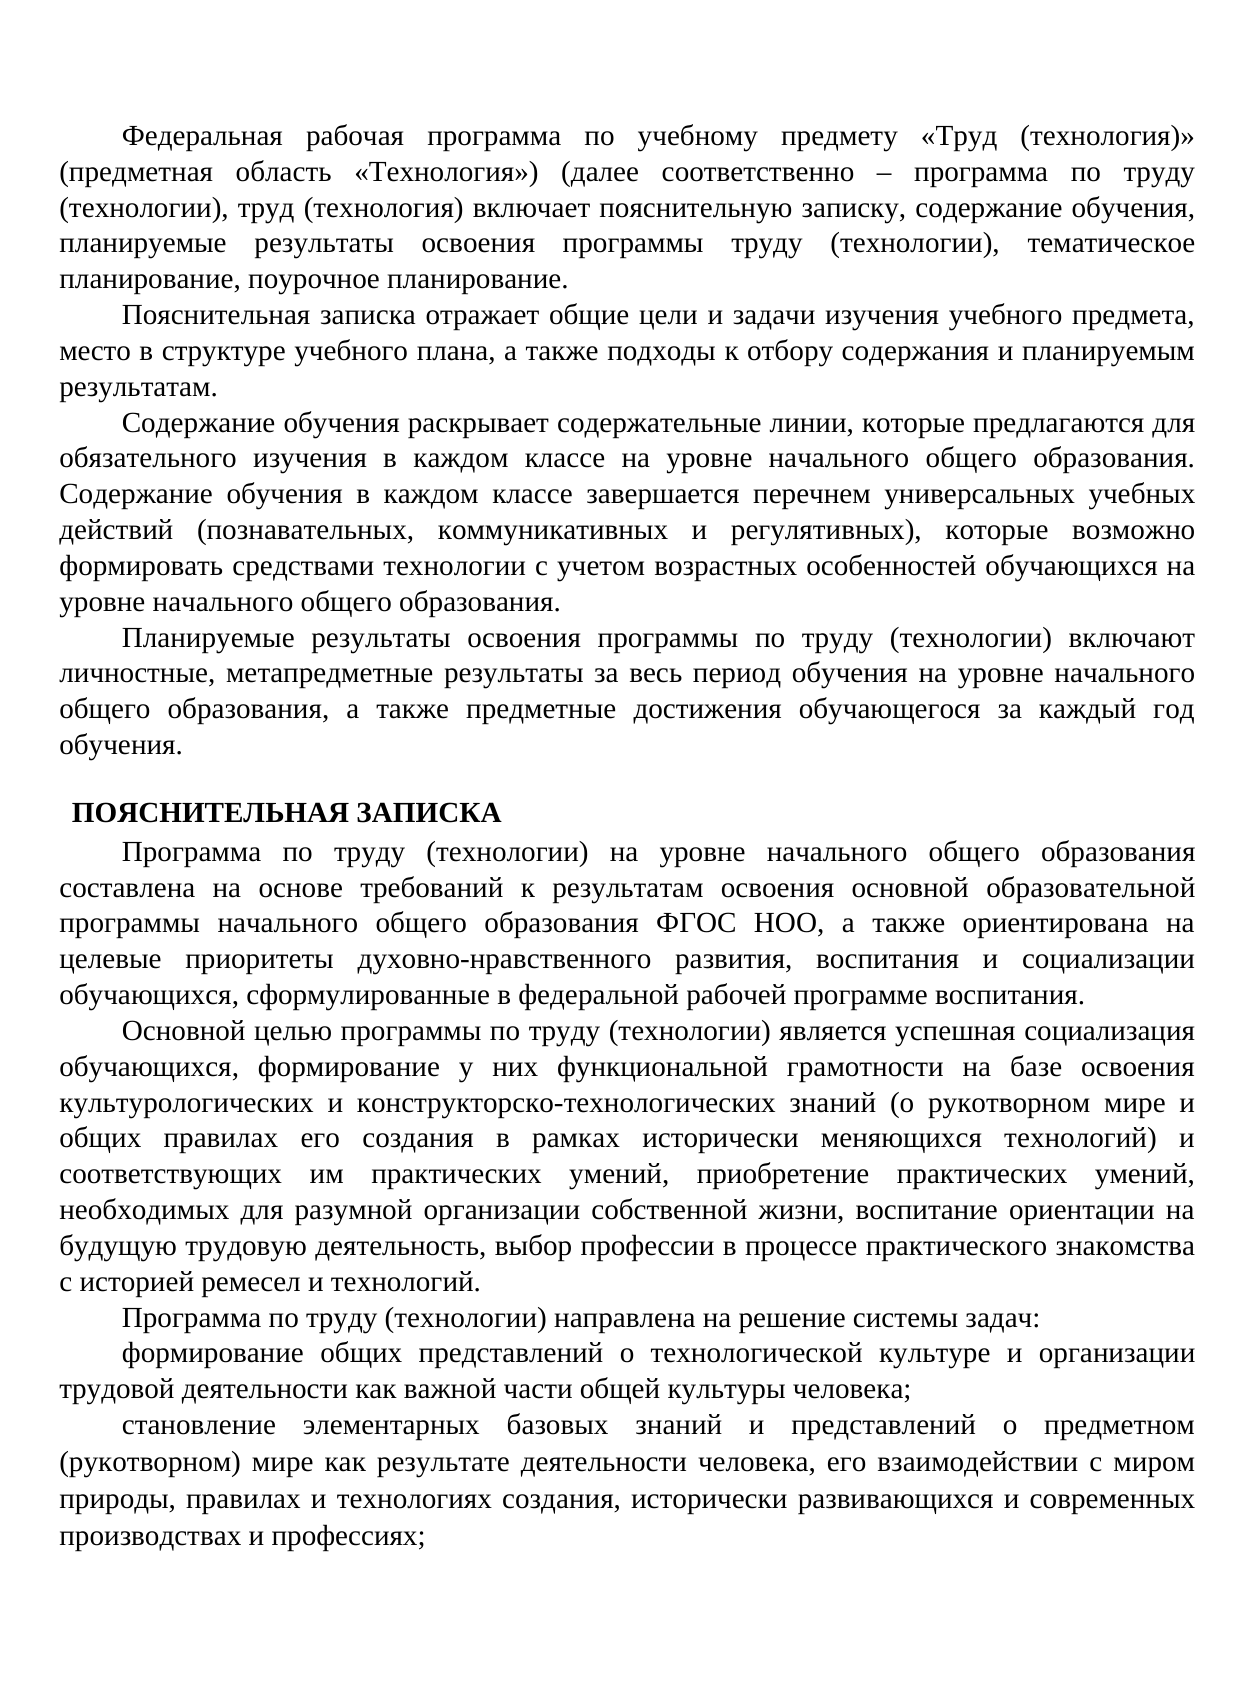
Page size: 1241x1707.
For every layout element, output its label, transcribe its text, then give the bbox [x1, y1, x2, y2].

text Планируемые результаты освоения программы по труду (технологии) включают личностные, метапредметные результаты за весь период обучения на уровне начального общего образования, а также предметные достижения обучающегося за каждый год обучения. [59, 620, 1196, 761]
text ПОЯСНИТЕЛЬНАЯ ЗАПИСКА [72, 795, 1196, 829]
text Содержание обучения раскрывает содержательные линии, которые предлагаются для обязательного изучения в каждом классе на уровне начального общего образования. Содержание обучения в каждом классе завершается перечнем универсальных учебных действий (познавательных, коммуникативных и регулятивных), которые возможно формировать средствами технологии с учетом возрастных особенностей обучающихся на уровне начального общего образования. [59, 405, 1196, 617]
text Программа по труду (технологии) направлена на решение системы задач: [59, 1300, 1196, 1333]
text Основной целью программы по труду (технологии) является успешная социализация обучающихся, формирование у них функциональной грамотности на базе освоения культурологических и конструкторско-технологических знаний (о рукотворном мире и общих правилах его создания в рамках исторически меняющихся технологий) и соответствующих им практических умений, приобретение практических умений, необходимых для разумной организации собственной жизни, воспитание ориентации на будущую трудовую деятельность, выбор профессии в процессе практического знакомства с историей ремесел и технологий. [59, 1013, 1196, 1297]
text Программа по труду (технологии) на уровне начального общего образования составлена на основе требований к результатам освоения основной образовательной программы начального общего образования ФГОС НОО, а также ориентирована на целевые приоритеты духовно-нравственного развития, воспитания и социализации обучающихся, сформулированные в федеральной рабочей программе воспитания. [59, 834, 1196, 1011]
text формирование общих представлений о технологической культуре и организации трудовой деятельности как важной части общей культуры человека; [59, 1336, 1196, 1405]
text Федеральная рабочая программа по учебному предмету «Труд (технология)» (предметная область «Технология») (далее соответственно – программа по труду (технологии), труд (технология) включает пояснительную записку, содержание обучения, планируемые результаты освоения программы труду (технологии), тематическое планирование, поурочное планирование. [59, 118, 1196, 295]
text становление элементарных базовых знаний и представлений о предметном (рукотворном) мире как результате деятельности человека, его взаимодействии с миром природы, правилах и технологиях создания, исторически развивающихся и современных производствах и профессиях; [59, 1407, 1196, 1551]
text Пояснительная записка отражает общие цели и задачи изучения учебного предмета, место в структуре учебного плана, а также подходы к отбору содержания и планируемым результатам. [59, 297, 1196, 402]
